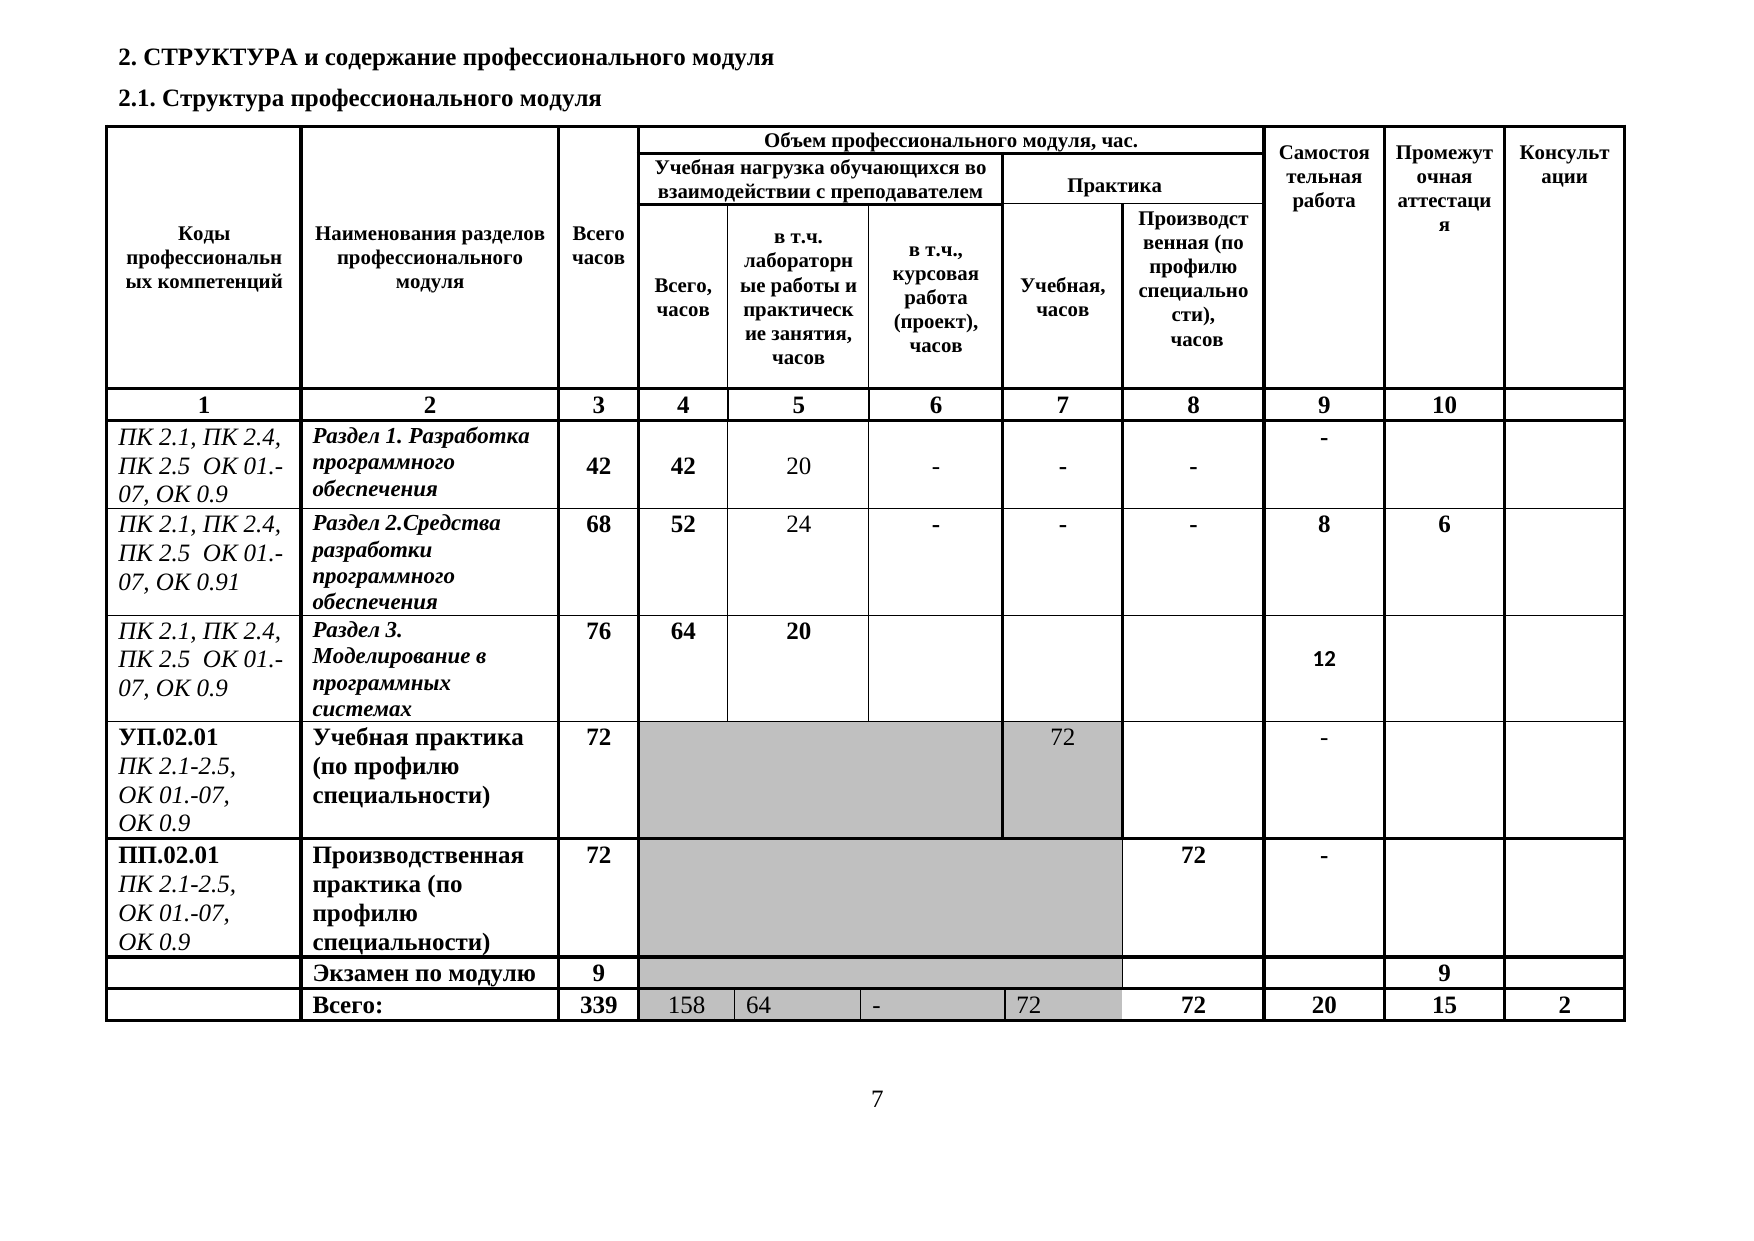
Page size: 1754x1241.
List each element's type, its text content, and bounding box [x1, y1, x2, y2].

table_cell ПП.02.01 ПК 2.1-2.5, ОК 01.-07, ОК 0.9 [108, 840, 299, 955]
table_cell 20 [728, 616, 868, 721]
table_cell [1124, 616, 1262, 721]
table_header Промежуточная аттестация [1386, 128, 1503, 387]
table_cell [1386, 840, 1503, 955]
table_cell - [869, 422, 1001, 508]
table_header Объем профессионального модуля, час. [640, 128, 1262, 152]
table_cell Производственная практика (по профилю специальности) [303, 840, 557, 955]
table_cell 339 [560, 990, 637, 1019]
table_cell Раздел 1. Разработка программного обеспечения [303, 422, 557, 508]
table_cell [108, 990, 299, 1019]
table_cell 6 [1386, 509, 1503, 615]
table_cell 9 [1266, 390, 1383, 419]
table_header Коды профессиональных компетенций [108, 128, 299, 387]
table_cell - [1266, 840, 1383, 955]
table_cell 42 [640, 422, 727, 508]
table_cell Всего, часов [640, 206, 727, 387]
table_header Всего часов [560, 128, 637, 387]
table_cell [1004, 616, 1121, 721]
table_cell 7 [1004, 390, 1121, 419]
table_cell [1266, 959, 1383, 987]
table_cell [640, 840, 1122, 955]
table_cell 24 [728, 509, 868, 615]
table_cell - [1266, 722, 1383, 837]
table_cell 1 [108, 390, 299, 419]
table_cell 8 [1124, 390, 1262, 419]
table_cell [1506, 722, 1623, 837]
table_cell [1506, 959, 1623, 987]
text 2.1. Структура профессионального модуля [118, 83, 1636, 112]
table_cell Производственная (по профилю специальности), часов [1124, 204, 1262, 387]
table_cell - [1124, 422, 1262, 508]
table_cell [1123, 959, 1262, 987]
table_cell Раздел 2.Средства разработки программного обеспечения [303, 509, 557, 615]
table_cell Практика [1004, 155, 1262, 203]
table_cell [869, 616, 1001, 721]
table_cell 2 [1506, 990, 1623, 1019]
table_cell 9 [560, 959, 637, 987]
table_cell 10 [1386, 390, 1503, 419]
table_cell 42 [560, 422, 637, 508]
table_cell 15 [1386, 990, 1503, 1019]
table_cell Экзамен по модулю [303, 959, 557, 987]
table_cell 5 [729, 390, 868, 419]
table_cell 64 [640, 616, 727, 721]
table_cell 76 [560, 616, 637, 721]
text 2. СТРУКТУРА и содержание профессионального модуля [118, 42, 1636, 71]
table_cell 72 [560, 722, 637, 837]
table_cell 20 [728, 422, 868, 508]
table_cell ПК 2.1, ПК 2.4, ПК 2.5 ОК 01.-07, ОК 0.9 [108, 616, 299, 721]
table_cell 4 [640, 390, 727, 419]
table_cell [1506, 616, 1623, 721]
table_cell 2 [303, 390, 557, 419]
table_cell - [1266, 422, 1383, 508]
table_cell [1506, 509, 1623, 615]
table_cell 8 [1266, 509, 1383, 615]
table_cell 72 [560, 840, 637, 955]
table_header Самостоятельная работа [1266, 128, 1383, 387]
table_cell 72 [1006, 990, 1122, 1019]
table_cell 52 [640, 509, 727, 615]
table_cell 72 [1123, 990, 1262, 1019]
table_cell [1506, 390, 1623, 419]
table_cell ПК 2.1, ПК 2.4, ПК 2.5 ОК 01.-07, ОК 0.91 [108, 509, 299, 615]
table_cell Учебная практика (по профилю специальности) [303, 722, 557, 837]
table_cell - [869, 509, 1001, 615]
table_cell 72 [1004, 722, 1121, 837]
table_cell Учебная, часов [1004, 204, 1121, 387]
table_cell в т.ч. лабораторные работы и практические занятия, часов [728, 206, 868, 387]
table_cell 158 [640, 990, 734, 1019]
table_cell [1124, 722, 1262, 837]
table_cell 6 [870, 390, 1001, 419]
table_cell ПК 2.1, ПК 2.4, ПК 2.5 ОК 01.-07, ОК 0.9 [108, 422, 299, 508]
table_cell - [1004, 422, 1121, 508]
table_cell - [1124, 509, 1262, 615]
table_cell УП.02.01 ПК 2.1-2.5, ОК 01.-07, ОК 0.9 [108, 722, 299, 837]
table_cell 20 [1266, 990, 1383, 1019]
table_cell 64 [735, 990, 860, 1019]
table_cell [108, 959, 299, 987]
table_cell [640, 722, 1001, 837]
table_cell Учебная нагрузка обучающихся во взаимодействии с преподавателем [640, 155, 1001, 203]
table_cell 12 [1266, 616, 1383, 721]
table_cell [1386, 722, 1503, 837]
table_cell [1386, 616, 1503, 721]
table_header Консультации [1506, 128, 1623, 387]
table_cell 9 [1386, 959, 1503, 987]
table_cell 3 [560, 390, 637, 419]
table_cell [640, 959, 1122, 987]
table_cell в т.ч., курсовая работа (проект), часов [869, 206, 1001, 387]
table_cell - [861, 990, 1004, 1019]
table_cell Всего: [303, 990, 557, 1019]
table_header Наименования разделов профессионального модуля [303, 128, 557, 387]
table_cell [1386, 422, 1503, 508]
table_cell [1506, 422, 1623, 508]
table_cell [1506, 840, 1623, 955]
table_cell - [1004, 509, 1121, 615]
table_cell Раздел 3. Моделирование в программных системах [303, 616, 557, 721]
table_cell 72 [1123, 840, 1262, 955]
table_cell 68 [560, 509, 637, 615]
